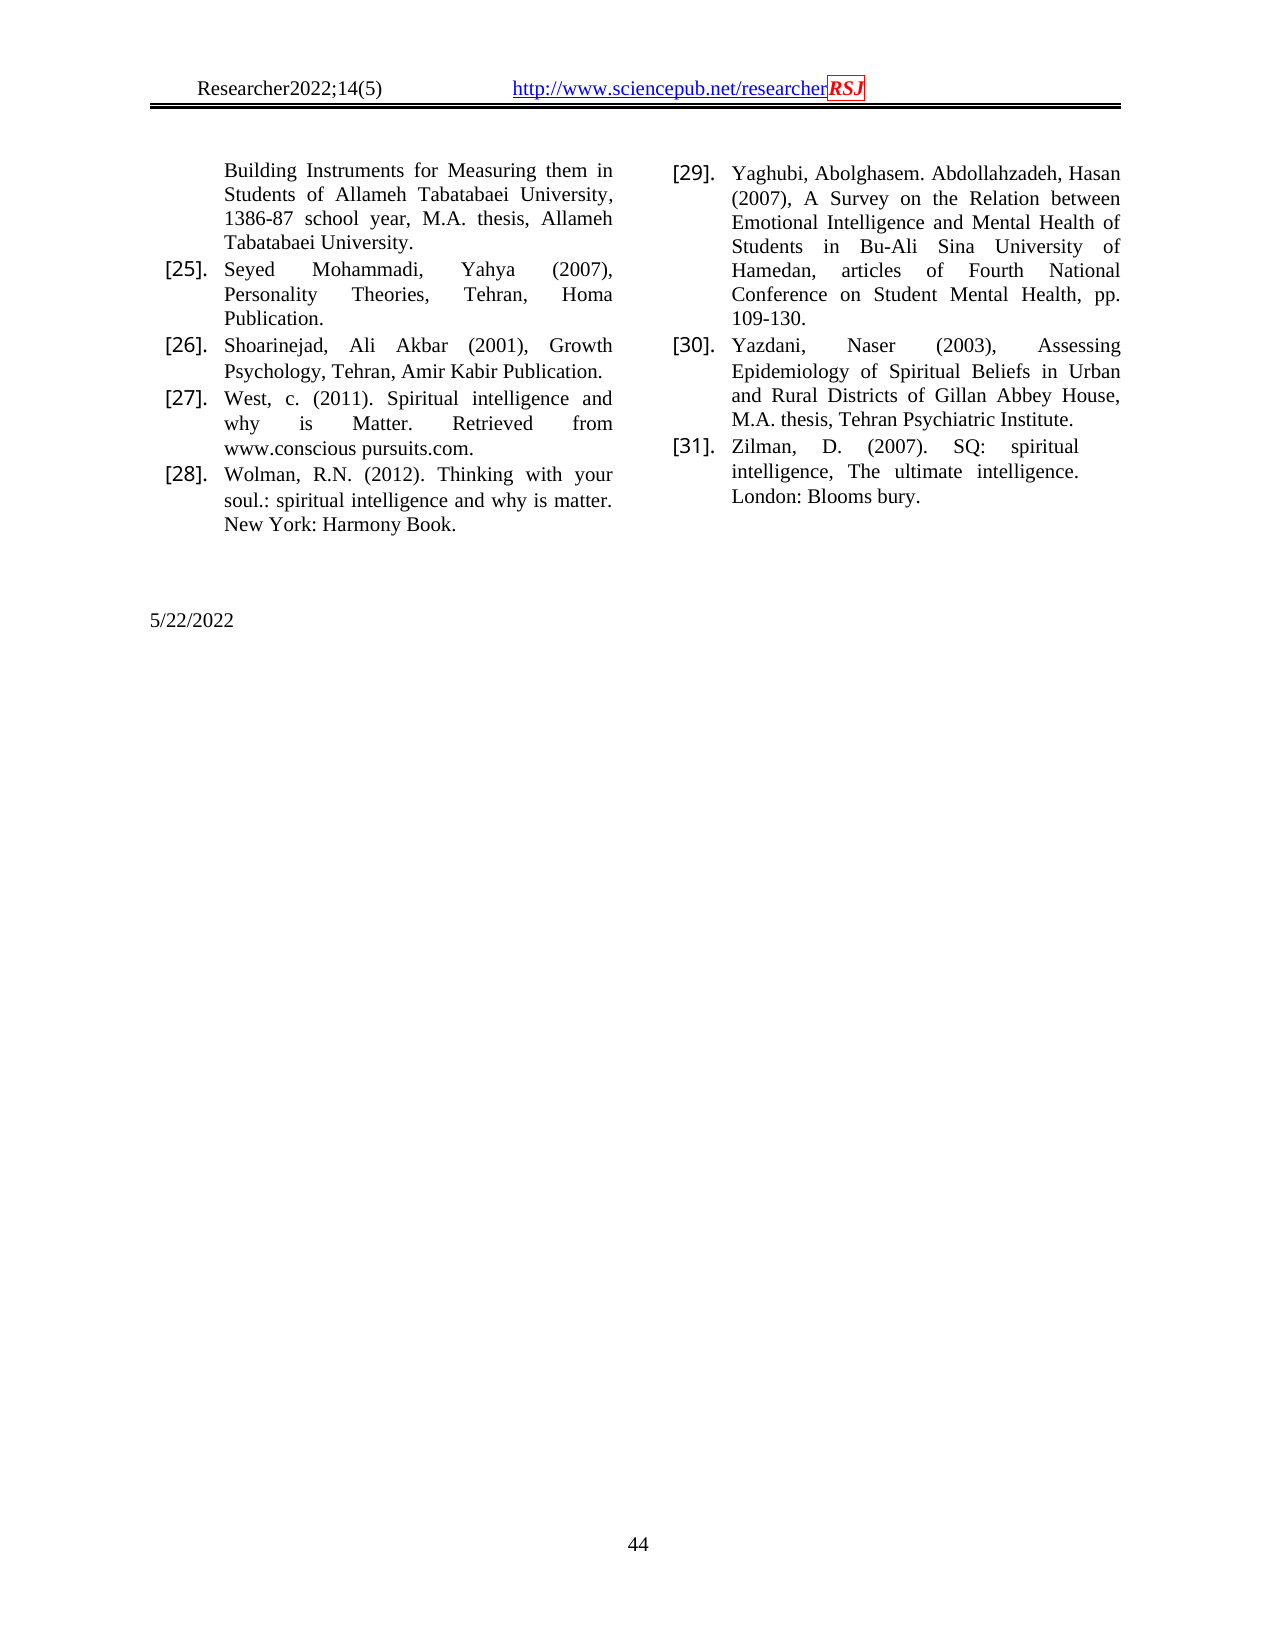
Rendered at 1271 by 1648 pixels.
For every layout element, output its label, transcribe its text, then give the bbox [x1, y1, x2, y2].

list Yazdani, Naser (2003), Assessing Epidemiology of Spiritual Beliefs in Urban and Rural Districts of Gillan Abbey House, M.A. thesis, Tehran Psychiatric Institute. [672, 330, 1121, 431]
list Yaghubi, Abolghasem. Abdollahzadeh, Hasan (2007), A Survey on the Relation between Emotional Intelligence and Mental Health of Students in Bu-Ali Sina University of Hamedan, articles of Fourth National Conference on Student Mental Health, pp. 109-130. [672, 158, 1121, 330]
list Wolman, R.N. (2012). Thinking with your soul.: spiritual intelligence and why is matter. New York: Harmony Book. [165, 459, 613, 536]
list Zilman, D. (2007). SQ: spiritual intelligence, The ultimate intelligence. London: Blooms bury. [672, 431, 1079, 508]
list Seyed Mohammadi, Yahya (2007), Personality Theories, Tehran, Homa Publication. [165, 254, 613, 330]
list Shoarinejad, Ali Akbar (2001), Growth Psychology, Tehran, Amir Kabir Publication. [165, 330, 613, 383]
text 5/22/2022 [150, 608, 1121, 632]
list West, c. (2011). Spiritual intelligence and why is Matter. Retrieved from www.conscious pursuits.com. [165, 383, 613, 459]
